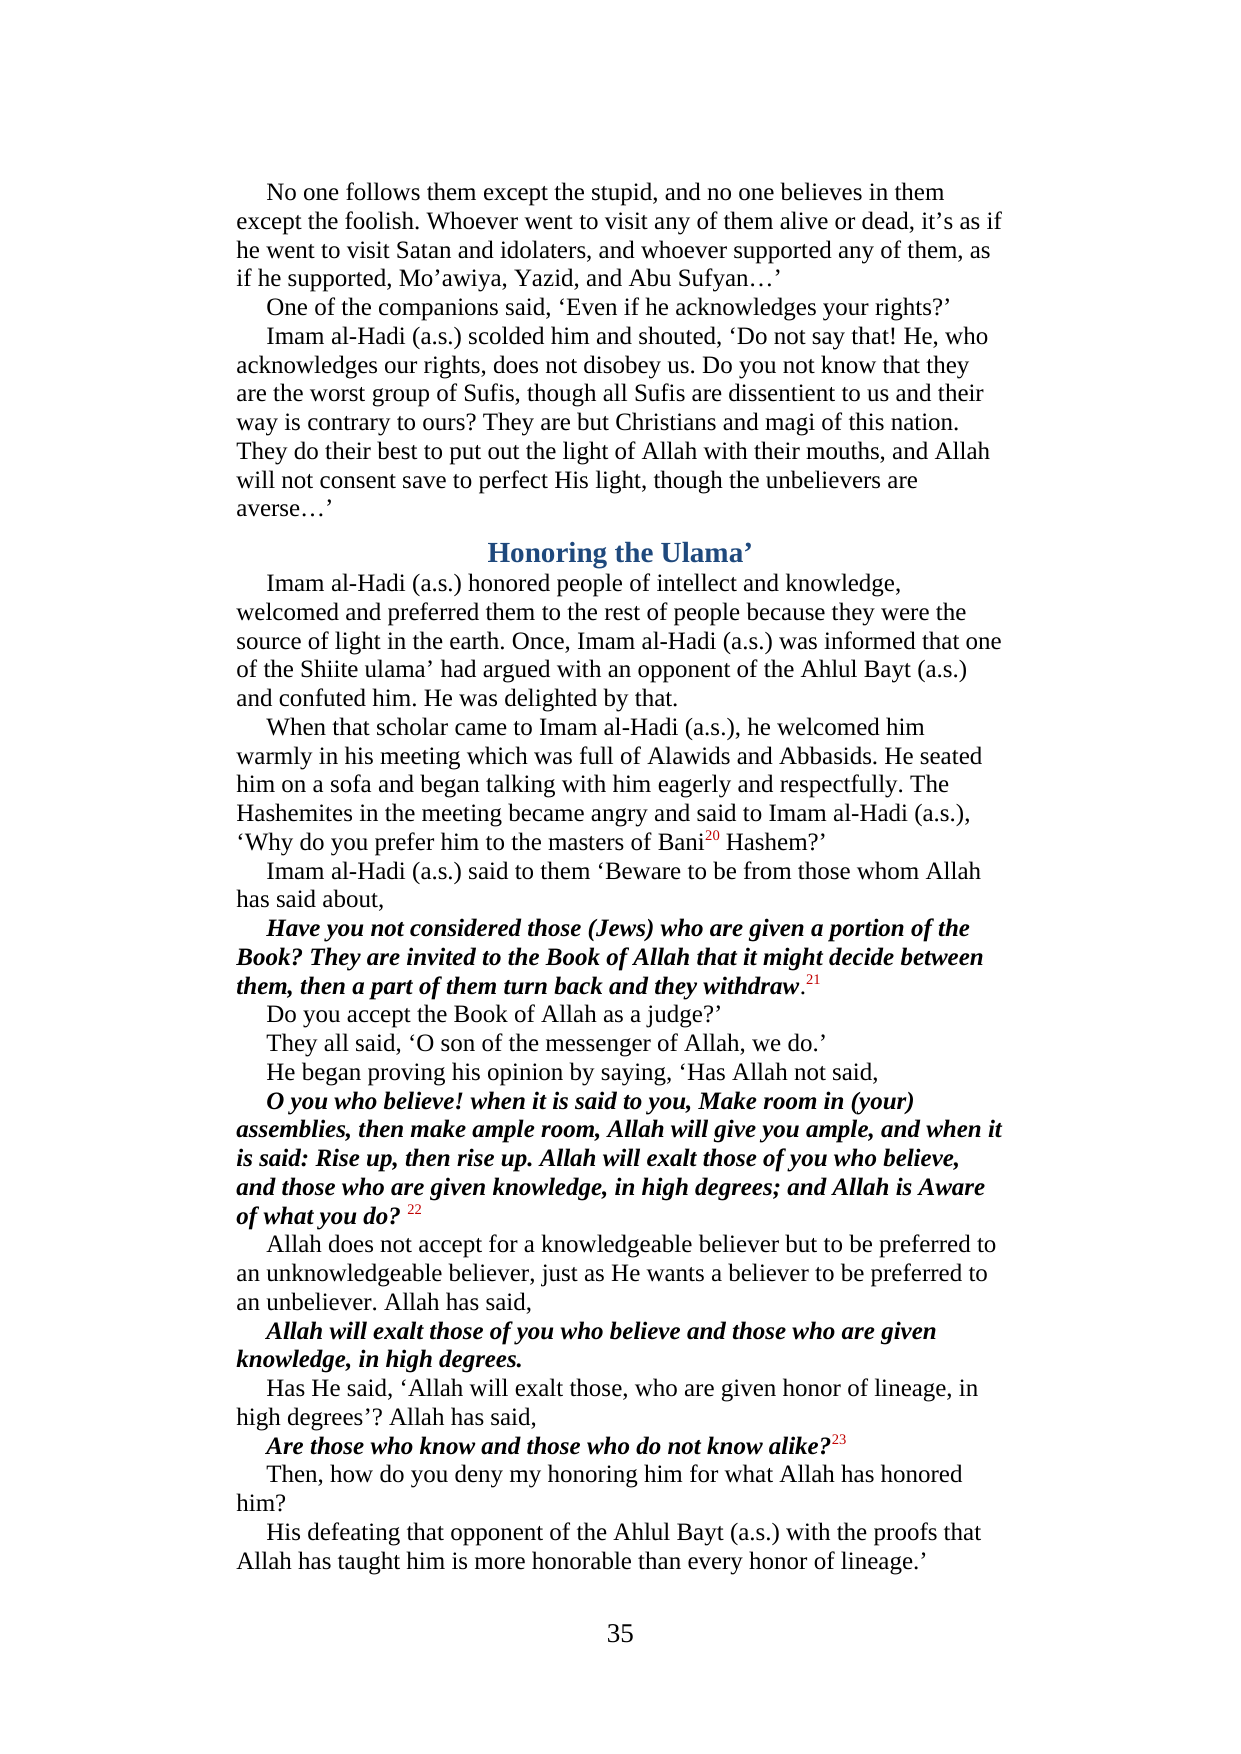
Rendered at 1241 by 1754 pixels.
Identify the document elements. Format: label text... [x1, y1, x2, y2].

text Are those who know and those who do not know alike?23 [236, 1431, 1004, 1459]
subtitle Honoring the Ulama’ [236, 535, 1004, 568]
text Allah will exalt those of you who believe and those who are given knowledge, in high degrees. [236, 1316, 1004, 1373]
text He began proving his opinion by saying, ‘Has Allah not said, [236, 1057, 1004, 1086]
text His defeating that opponent of the Ahlul Bayt (a.s.) with the proofs that Allah has taught him is more honorable than every honor of lineage.’ [236, 1517, 1004, 1574]
text When that scholar came to Imam al-Hadi (a.s.), he welcomed him warmly in his meeting which was full of Alawids and Abbasids. He seated him on a sofa and began talking with him eagerly and respectfully. The Hashemites in the meeting became angry and said to Imam al-Hadi (a.s.), ‘Why do you prefer him to the masters of Bani20 Hashem?’ [236, 712, 1004, 856]
text One of the companions said, ‘Even if he acknowledges your rights?’ [236, 292, 1004, 321]
text They all said, ‘O son of the messenger of Allah, we do.’ [236, 1028, 1004, 1057]
text Imam al-Hadi (a.s.) honored people of intellect and knowledge, welcomed and preferred them to the rest of people because they were the source of light in the earth. Once, Imam al-Hadi (a.s.) was informed that one of the Shiite ulama’ had argued with an opponent of the Ahlul Bayt (a.s.) and confuted him. He was delighted by that. [236, 568, 1004, 712]
text Do you accept the Book of Allah as a judge?’ [236, 999, 1004, 1028]
text Have you not considered those (Jews) who are given a portion of the Book? They are invited to the Book of Allah that it might decide between them, then a part of them turn back and they withdraw.21 [236, 913, 1004, 999]
text Imam al-Hadi (a.s.) said to them ‘Beware to be from those whom Allah has said about, [236, 856, 1004, 913]
text Has He said, ‘Allah will exalt those, who are given honor of lineage, in high degrees’? Allah has said, [236, 1373, 1004, 1431]
text No one follows them except the stupid, and no one believes in them except the foolish. Whoever went to visit any of them alive or dead, it’s as if he went to visit Satan and idolaters, and whoever supported any of them, as if he supported, Mo’awiya, Yazid, and Abu Sufyan…’ [236, 177, 1004, 292]
text O you who believe! when it is said to you, Make room in (your) assemblies, then make ample room, Allah will give you ample, and when it is said: Rise up, then rise up. Allah will exalt those of you who believe, and those who are given knowledge, in high degrees; and Allah is Aware of what you do? 22 [236, 1086, 1004, 1229]
text Then, how do you deny my honoring him for what Allah has honored him? [236, 1459, 1004, 1517]
text Allah does not accept for a knowledgeable believer but to be preferred to an unknowledgeable believer, just as He wants a believer to be preferred to an unbeliever. Allah has said, [236, 1229, 1004, 1316]
text Imam al-Hadi (a.s.) scolded him and shouted, ‘Do not say that! He, who acknowledges our rights, does not disobey us. Do you not know that they are the worst group of Sufis, though all Sufis are dissentient to us and their way is contrary to ours? They are but Christians and magi of this nation. They do their best to put out the light of Allah with their mouths, and Allah will not consent save to perfect His light, though the unbelievers are averse…’ [236, 321, 1004, 522]
